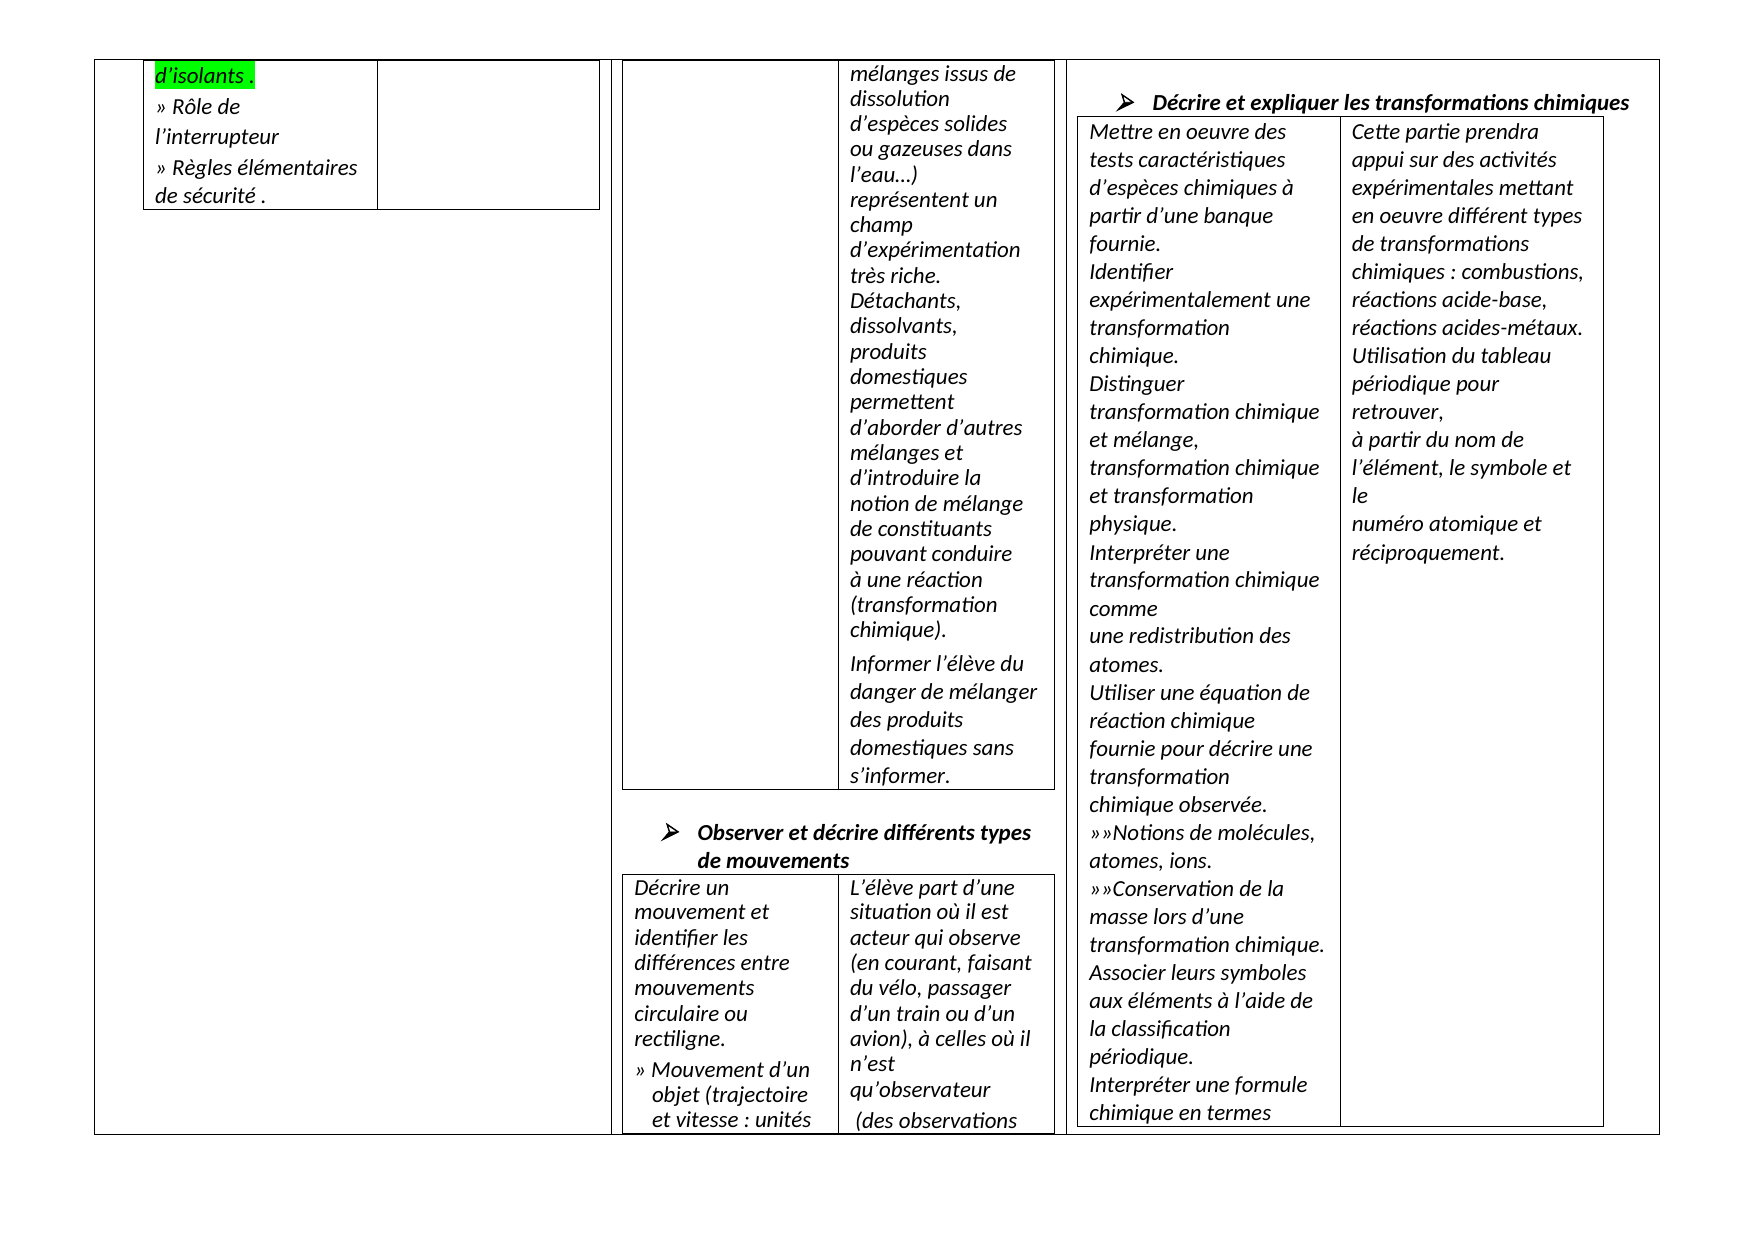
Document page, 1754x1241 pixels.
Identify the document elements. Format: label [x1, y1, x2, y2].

table_cell [612, 60, 1066, 1134]
table_cell [1067, 60, 1659, 1134]
table_cell [95, 60, 611, 1134]
